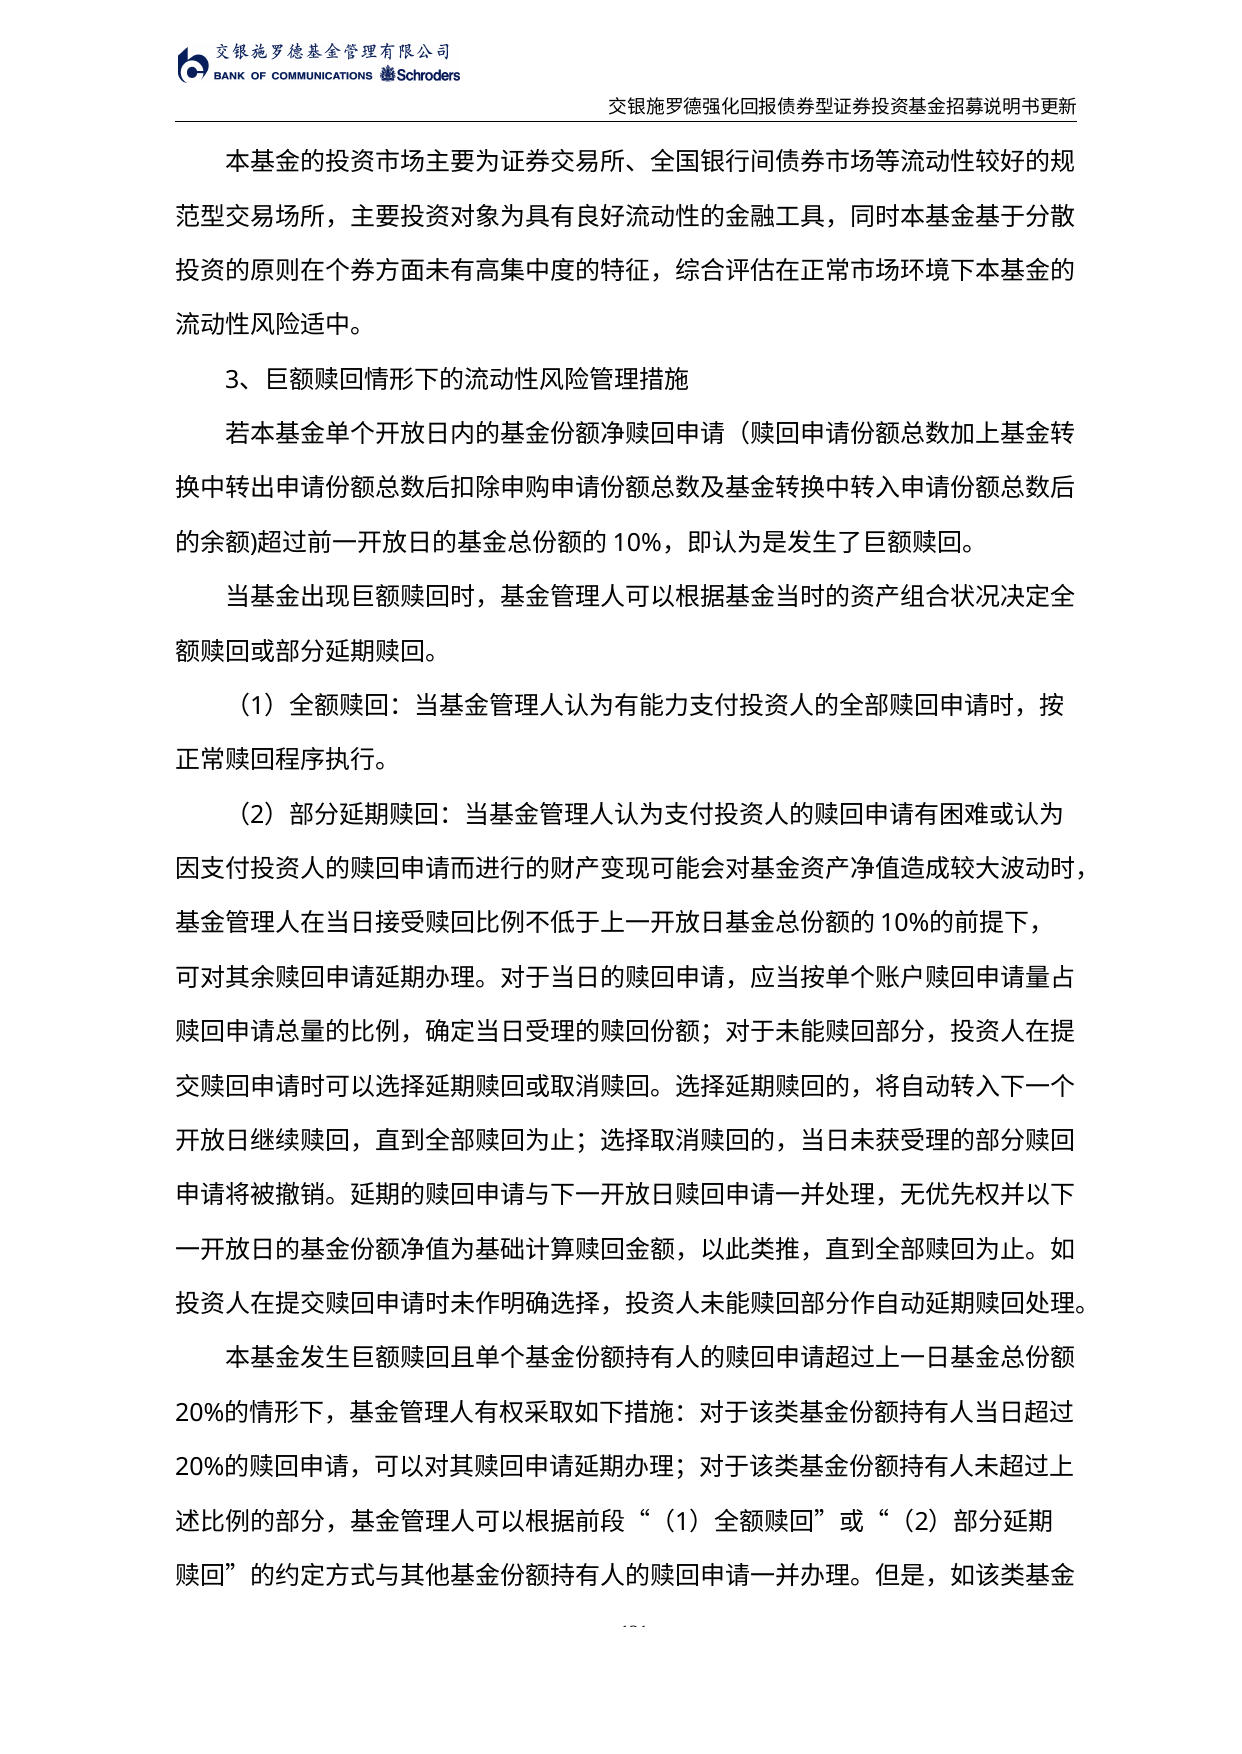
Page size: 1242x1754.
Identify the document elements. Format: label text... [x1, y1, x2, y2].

text 本基金的投资市场主要为证券交易所、全国银行间债券市场等流动性较好的规范型交易场所，主要投资对象为具有良好流动性的金融工具，同时本基金基于分散投资的原则在个券方面未有高集中度的特征，综合评估在正常市场环境下本基金的流动性风险适中。 [175, 142, 1077, 341]
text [175, 1338, 1077, 1592]
text （2）部分延期赎回：当基金管理人认为支付投资人的赎回申请有困难或认为因支付投资人的赎回申请而进行的财产变现可能会对基金资产净值造成较大波动时，基金管理人在当日接受赎回比例不低于上一开放日基金总份额的10%的前提下，可对其余赎回申请延期办理。对于当日的赎回申请，应当按单个账户赎回申请量占赎回申请总量的比例，确定当日受理的赎回份额；对于未能赎回部分，投资人在提交赎回申请时可以选择延期赎回或取消赎回。选择延期赎回的，将自动转入下一个开放日继续赎回，直到全部赎回为止；选择取消赎回的，当日未获受理的部分赎回申请将被撤销。延期的赎回申请与下一开放日赎回申请一并处理，无优先权并以下一开放日的基金份额净值为基础计算赎回金额，以此类推，直到全部赎回为止。如投资人在提交赎回申请时未作明确选择，投资人未能赎回部分作自动延期赎回处理。 [175, 794, 1077, 1320]
text 当基金出现巨额赎回时，基金管理人可以根据基金当时的资产组合状况决定全额赎回或部分延期赎回。 [175, 577, 1077, 667]
picture [178, 43, 460, 83]
text 若本基金单个开放日内的基金份额净赎回申请（赎回申请份额总数加上基金转换中转出申请份额总数后扣除申购申请份额总数及基金转换中转入申请份额总数后的余额)超过前一开放日的基金总份额的10%，即认为是发生了巨额赎回。 [175, 413, 1077, 558]
text （1）全额赎回：当基金管理人认为有能力支付投资人的全部赎回申请时，按正常赎回程序执行。 [175, 685, 1077, 776]
text 3、巨额赎回情形下的流动性风险管理措施 [175, 359, 1077, 395]
